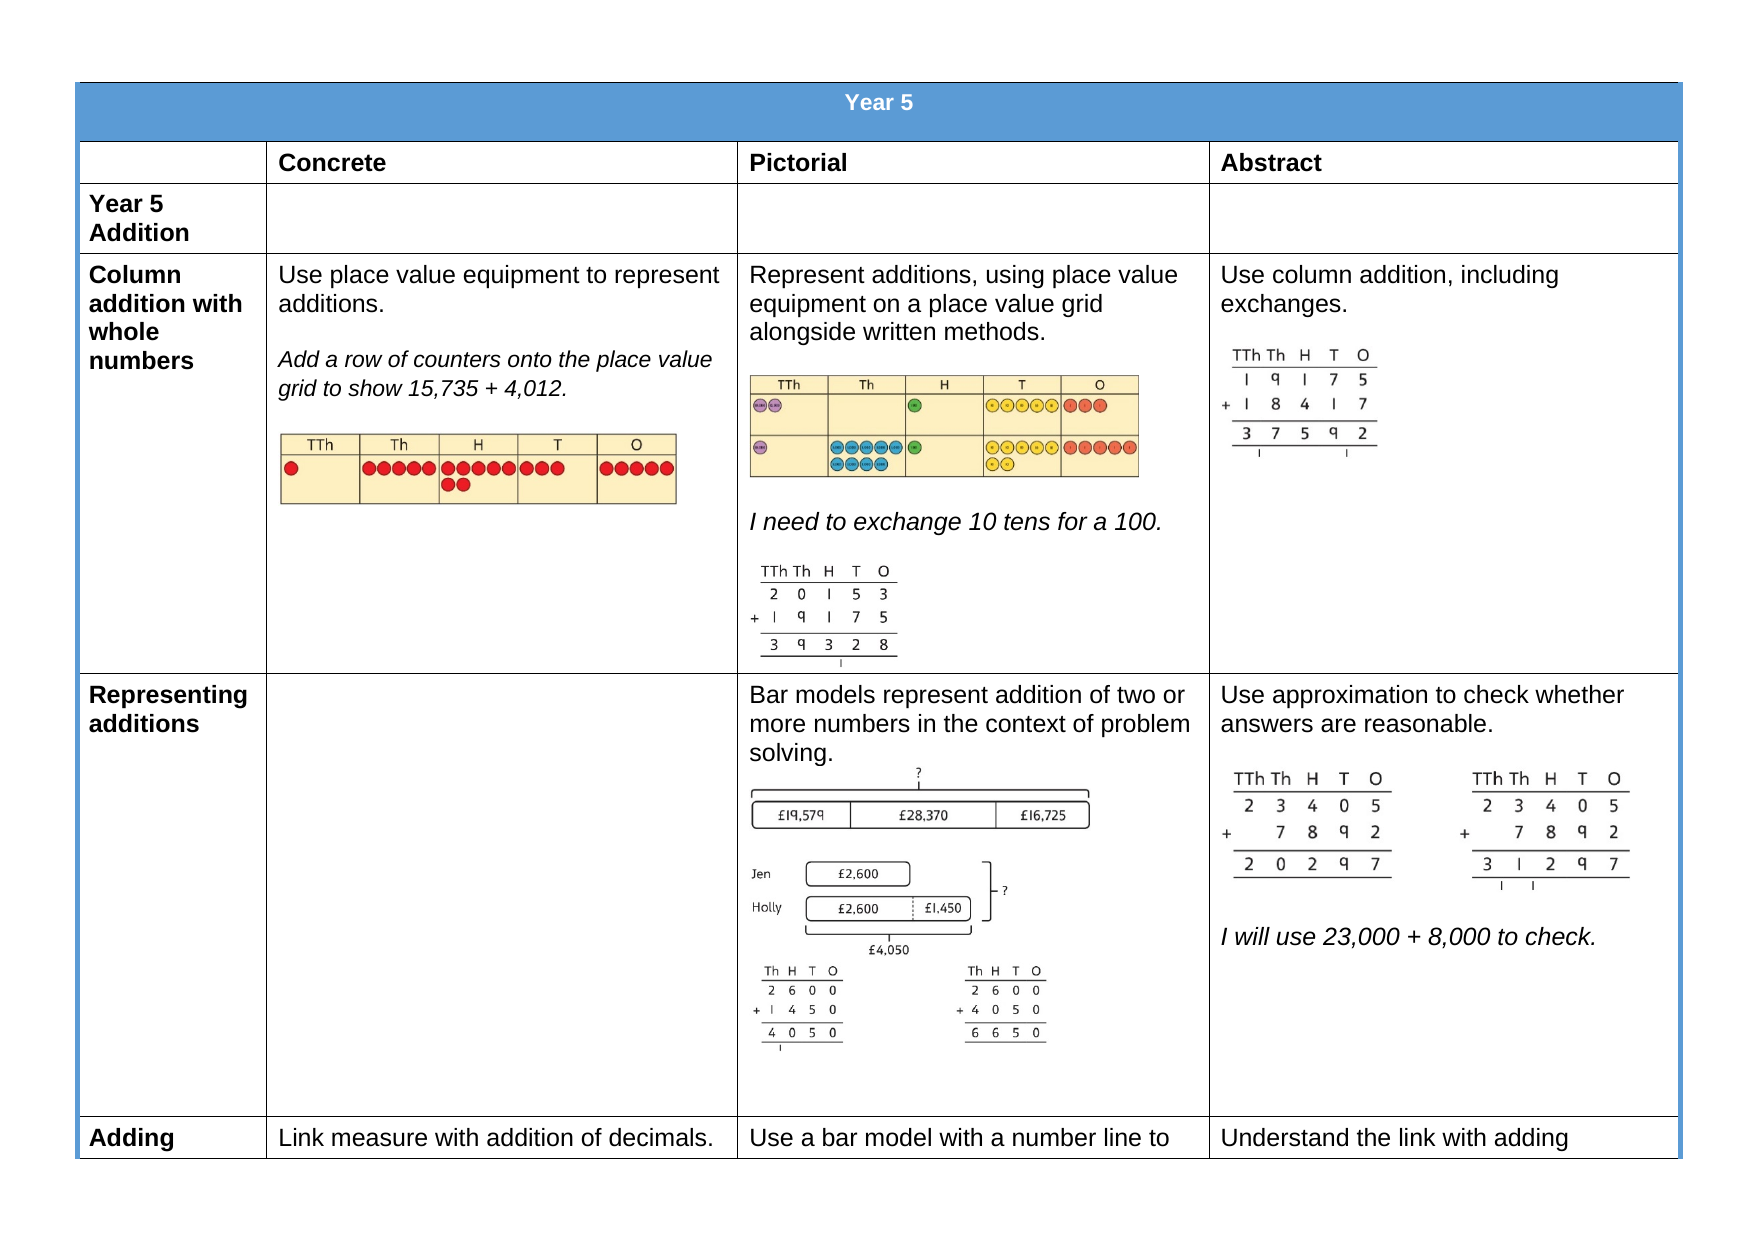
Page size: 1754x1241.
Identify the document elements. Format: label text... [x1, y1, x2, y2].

table_cell Column addition with whole numbers [80, 254, 266, 673]
picture [1220, 346, 1379, 459]
table_cell [80, 142, 266, 182]
table_cell Concrete [267, 142, 737, 182]
table_cell Pictorial [738, 142, 1209, 182]
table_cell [1210, 1117, 1678, 1157]
picture [1220, 766, 1632, 894]
table_cell Bar models represent addition of two or more numbers in the context of problem solving. [738, 674, 1209, 1116]
table_cell [738, 184, 1209, 253]
table_header Year 5 [80, 83, 1678, 141]
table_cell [267, 1117, 737, 1157]
picture [749, 766, 1092, 831]
table_cell Adding tenths [80, 1117, 266, 1157]
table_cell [738, 1117, 1209, 1157]
table_cell Representing additions [80, 674, 266, 1116]
picture [749, 564, 899, 668]
picture [278, 431, 679, 506]
picture [749, 375, 1139, 478]
picture [749, 859, 1049, 1053]
table_cell Use approximation to check whether answers are reasonable. I will use 23,000 + 8,000 to check. [1210, 674, 1678, 1116]
table_cell Use column addition, including exchanges. [1210, 254, 1678, 673]
table_cell [267, 184, 737, 253]
table_cell Represent additions, using place value equipment on a place value grid alongside written methods. I need to exchange 10 tens for a 100. [738, 254, 1209, 673]
table_cell Abstract [1210, 142, 1678, 182]
table_cell Use place value equipment to represent additions. Add a row of counters onto the place value grid to show 15,735 + 4,012. [267, 254, 737, 673]
table_cell [1210, 184, 1678, 253]
table_cell [267, 674, 737, 1116]
table_cell Year 5 Addition [80, 184, 266, 253]
